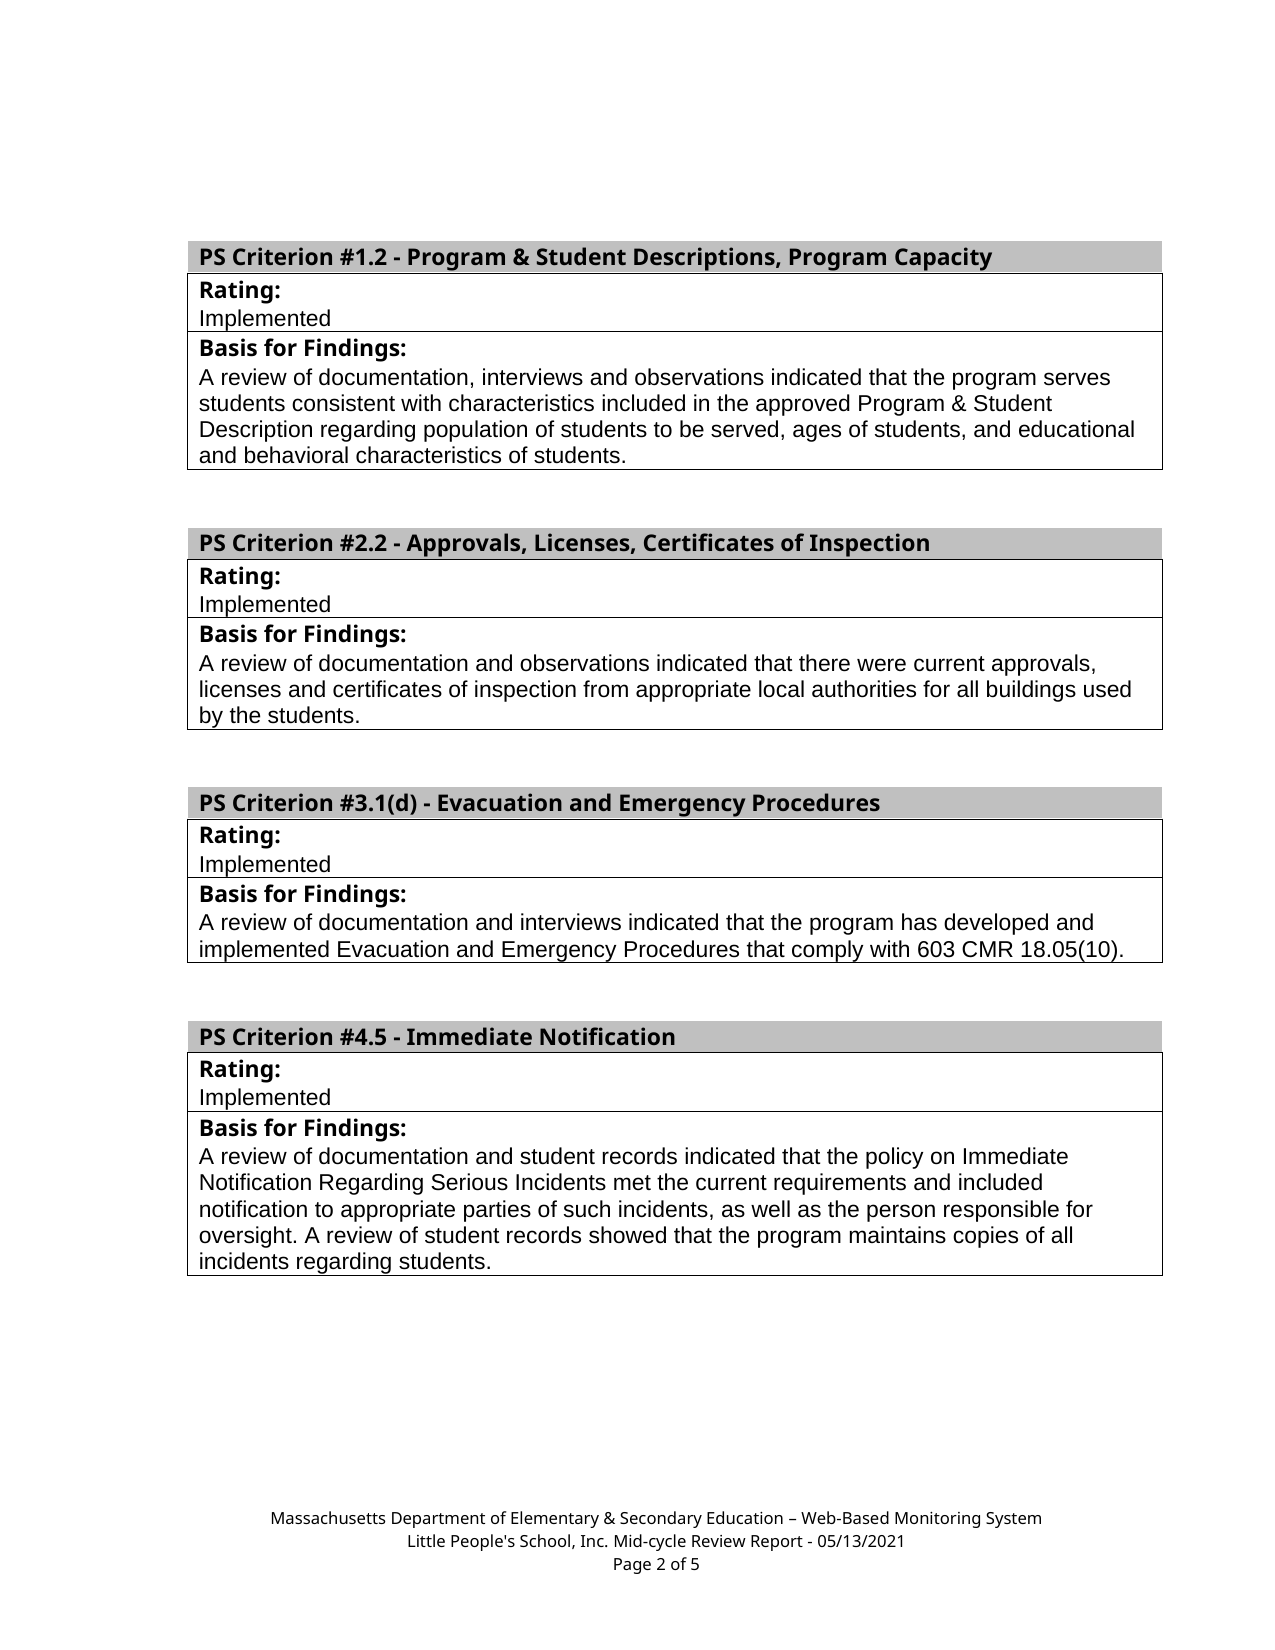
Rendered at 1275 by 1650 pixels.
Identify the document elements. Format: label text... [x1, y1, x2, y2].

table_cell Implemented [188, 1084, 1162, 1111]
table_cell Basis for Findings: [188, 878, 1162, 909]
table_cell A review of documentation, interviews and observations indicated that the program serves students consistent with characteristics included in the approved Program & Student Description regarding population of students to be served, ages of students, and educational and behavioral characteristics of students. [188, 364, 1162, 469]
table_header PS Criterion #2.2 - Approvals, Licenses, Certificates of Inspection [188, 528, 1162, 559]
table_cell Basis for Findings: [188, 332, 1162, 363]
table_cell Basis for Findings: [188, 1112, 1162, 1143]
table_cell Implemented [188, 591, 1162, 617]
table_cell A review of documentation and student records indicated that the policy on Immediate Notification Regarding Serious Incidents met the current requirements and included notification to appropriate parties of such incidents, as well as the person responsible for oversight. A review of student records showed that the program maintains copies of all incidents regarding students. [188, 1143, 1162, 1274]
table_cell Implemented [188, 851, 1162, 877]
table_cell Basis for Findings: [188, 618, 1162, 649]
table_cell A review of documentation and observations indicated that there were current approvals, licenses and certificates of inspection from appropriate local authorities for all buildings used by the students. [188, 650, 1162, 729]
table_header PS Criterion #4.5 - Immediate Notification [188, 1021, 1162, 1052]
table_header PS Criterion #3.1(d) - Evacuation and Emergency Procedures [188, 787, 1162, 818]
table_header PS Criterion #1.2 - Program & Student Descriptions, Program Capacity [188, 241, 1162, 272]
table_cell A review of documentation and interviews indicated that the program has developed and implemented Evacuation and Emergency Procedures that comply with 603 CMR 18.05(10). [188, 909, 1162, 962]
table_cell Implemented [188, 305, 1162, 331]
table_cell Rating: [188, 820, 1162, 851]
table_cell Rating: [188, 1053, 1162, 1084]
table_cell Rating: [188, 274, 1162, 305]
table_cell Rating: [188, 560, 1162, 591]
